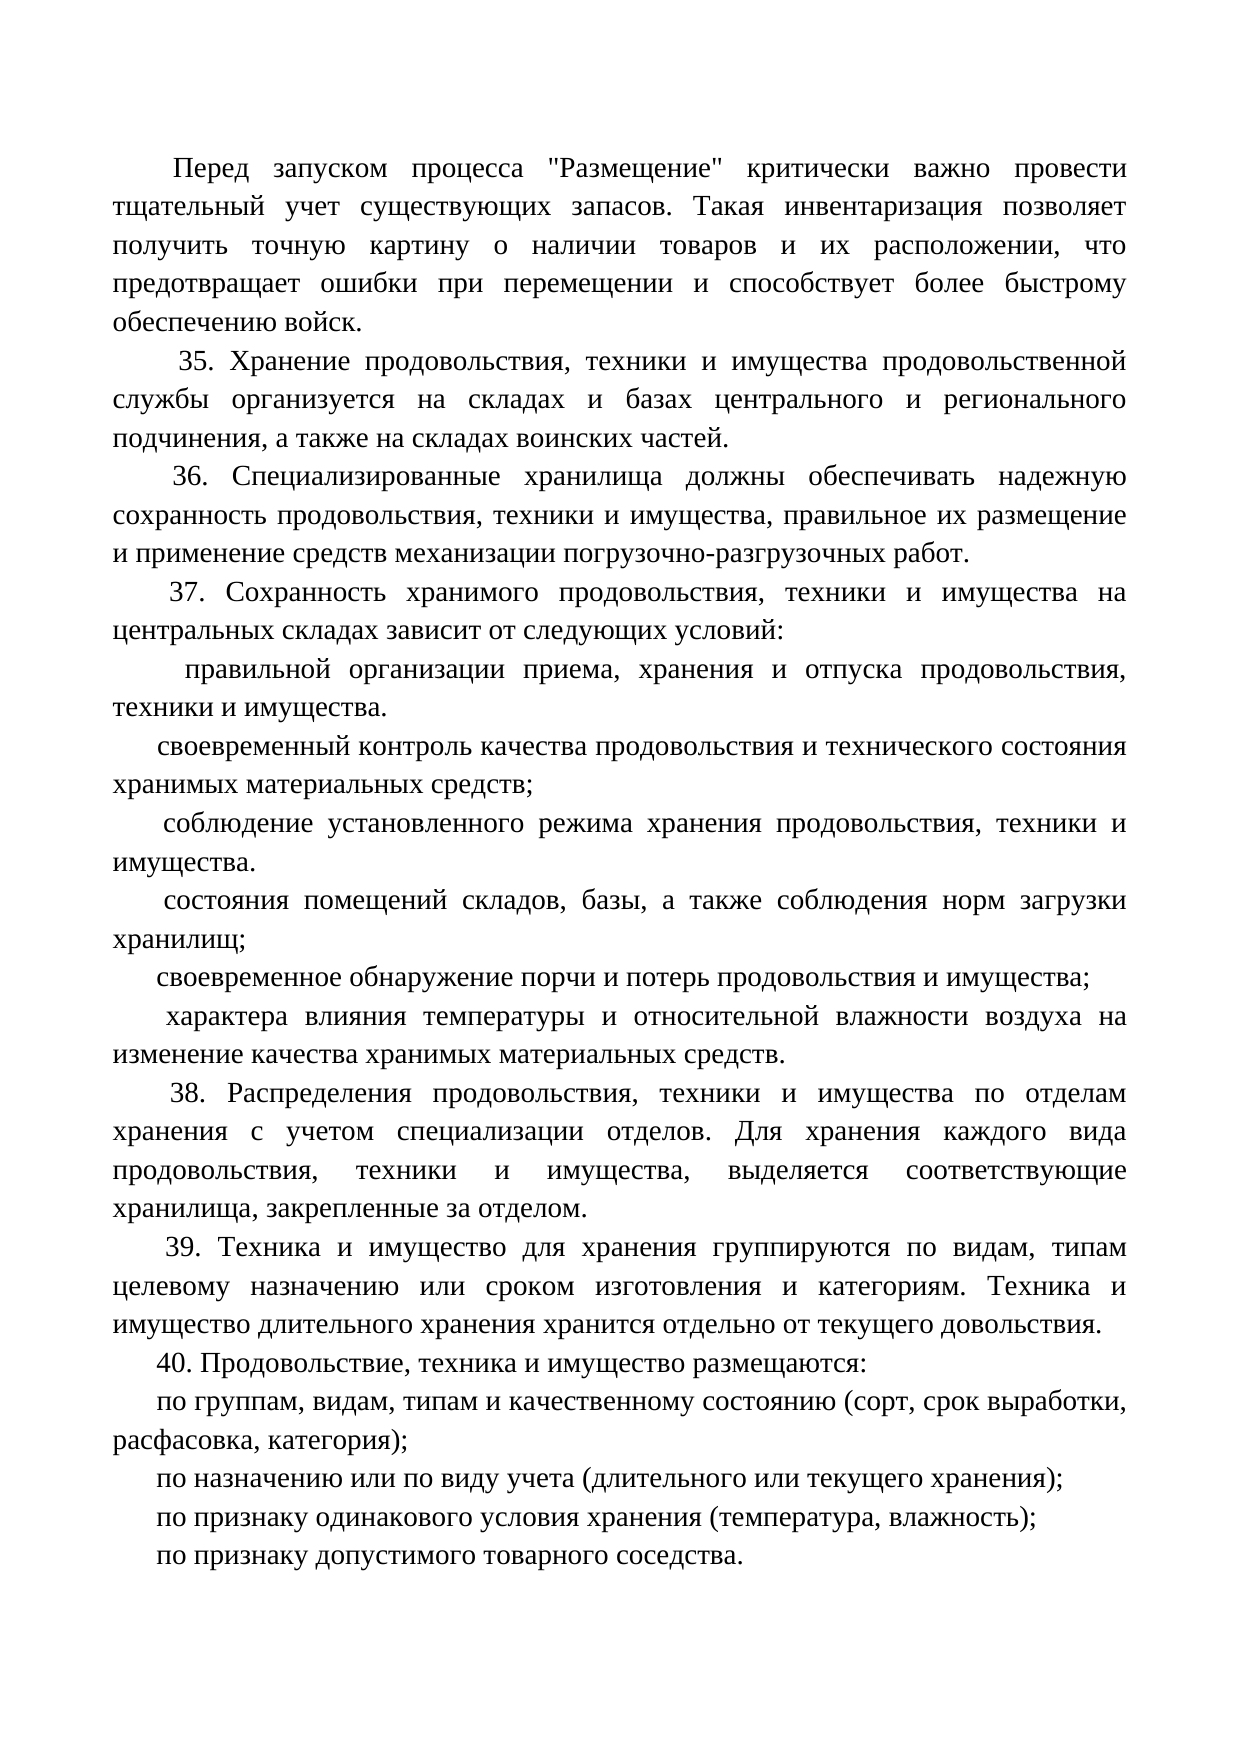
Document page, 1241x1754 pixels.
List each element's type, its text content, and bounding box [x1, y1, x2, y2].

text 38. Распределения продовольствия, техники и имущества по отделам хранения с учетом специализации отделов. Для хранения каждого вида продовольствия, техники и имущества, выделяется соответствующие хранилища, закрепленные за отделом. [112, 1075, 1128, 1224]
text 37. Сохранность хранимого продовольствия, техники и имущества на центральных складах зависит от следующих условий: [112, 574, 1128, 646]
text 36. Специализированные хранилища должны обеспечивать надежную сохранность продовольствия, техники и имущества, правильное их размещение и применение средств механизации погрузочно-разгрузочных работ. [112, 458, 1128, 569]
text своевременное обнаружение порчи и потерь продовольствия и имущества; [112, 959, 1128, 993]
text Перед запуском процесса "Размещение" критически важно провести тщательный учет существующих запасов. Такая инвентаризация позволяет получить точную картину о наличии товаров и их расположении, что предотвращает ошибки при перемещении и способствует более быстрому обеспечению войск. [112, 150, 1128, 338]
text характера влияния температуры и относительной влажности воздуха на изменение качества хранимых материальных средств. [112, 998, 1128, 1070]
text соблюдение установленного режима хранения продовольствия, техники и имущества. [112, 805, 1128, 877]
text правильной организации приема, хранения и отпуска продовольствия, техники и имущества. [112, 651, 1128, 723]
text 39. Техника и имущество для хранения группируются по видам, типам целевому назначению или сроком изготовления и категориям. Техника и имущество длительного хранения хранится отдельно от текущего довольствия. [112, 1229, 1128, 1340]
text своевременный контроль качества продовольствия и технического состояния хранимых материальных средств; [112, 728, 1128, 800]
text по признаку одинакового условия хранения (температура, влажность); [112, 1499, 1128, 1532]
text по признаку допустимого товарного соседства. [112, 1537, 1128, 1571]
text 35. Хранение продовольствия, техники и имущества продовольственной службы организуется на складах и базах центрального и регионального подчинения, а также на складах воинских частей. [112, 343, 1128, 453]
text состояния помещений складов, базы, а также соблюдения норм загрузки хранилищ; [112, 882, 1128, 954]
text 40. Продовольствие, техника и имущество размещаются: [112, 1345, 1128, 1378]
text по группам, видам, типам и качественному состоянию (сорт, срок выработки, расфасовка, категория); [112, 1383, 1128, 1455]
text по назначению или по виду учета (длительного или текущего хранения); [112, 1460, 1128, 1494]
